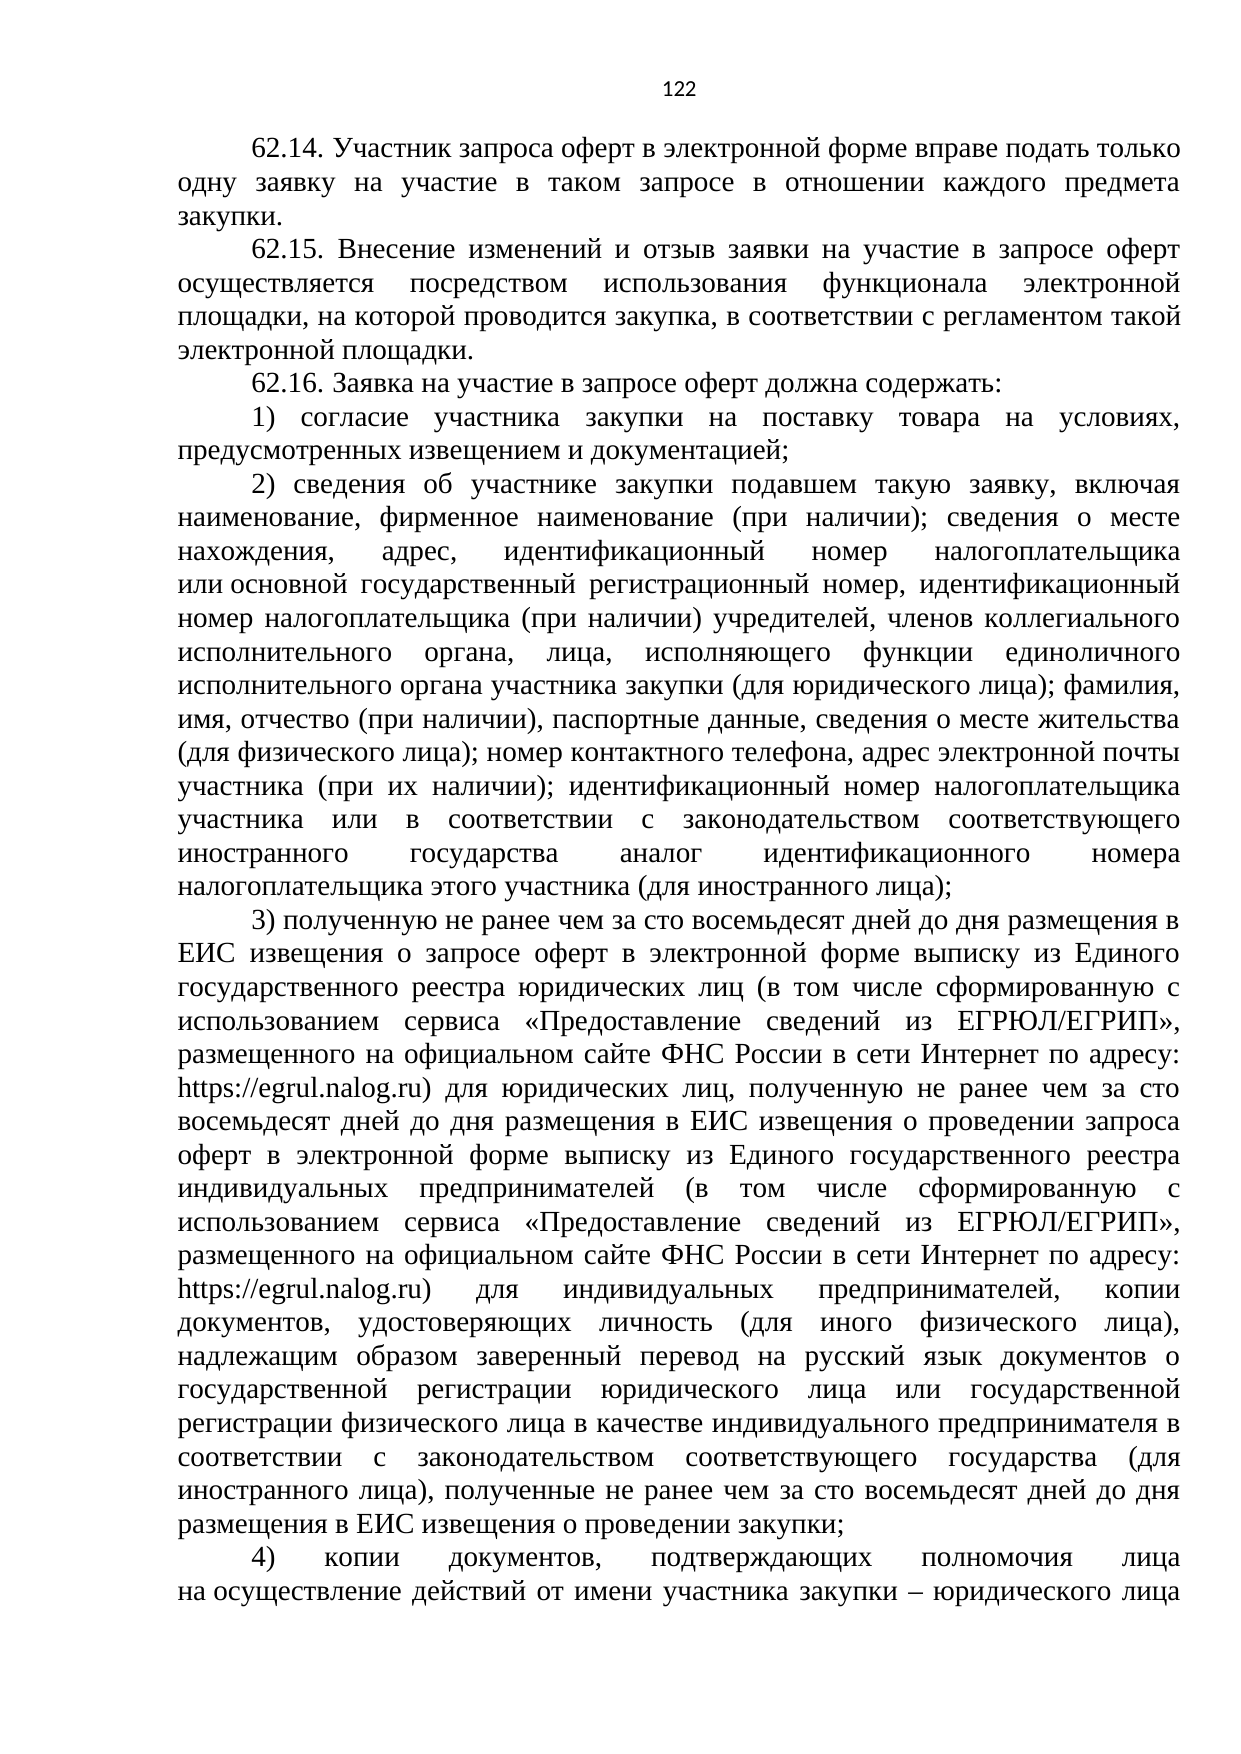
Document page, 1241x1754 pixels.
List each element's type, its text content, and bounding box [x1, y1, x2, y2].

list Внесение изменений и отзыв заявки на участие в запросе оферт осуществляется посредством использования функционала электронной площадки, на которой проводится закупка, в соответствии с регламентом такой электронной площадки. [177, 231, 1181, 365]
text 3) полученную не ранее чем за сто восемьдесят дней до дня размещения в ЕИС извещения о запросе оферт в электронной форме выписку из Единого государственного реестра юридических лиц (в том числе сформированную с использованием сервиса «Предоставление сведений из ЕГРЮЛ/ЕГРИП», размещенного на официальном сайте ФНС России в сети Интернет по адресу: https://egrul.nalog.ru) для юридических лиц, полученную не ранее чем за сто восемьдесят дней до дня размещения в ЕИС извещения о проведении запроса оферт в электронной форме выписку из Единого государственного реестра индивидуальных предпринимателей (в том числе сформированную с использованием сервиса «Предоставление сведений из ЕГРЮЛ/ЕГРИП», размещенного на официальном сайте ФНС России в сети Интернет по адресу: https://egrul.nalog.ru) для индивидуальных предпринимателей, копии документов, удостоверяющих личность (для иного физического лица), надлежащим образом заверенный перевод на русский язык документов о государственной регистрации юридического лица или государственной регистрации физического лица в качестве индивидуального предпринимателя в соответствии с законодательством соответствующего государства (для иностранного лица), полученные не ранее чем за сто восемьдесят дней до дня размещения в ЕИС извещения о проведении закупки; [177, 902, 1181, 1539]
text 1) согласие участника закупки на поставку товара на условиях, предусмотренных извещением и документацией; [177, 399, 1181, 466]
list Заявка на участие в запросе оферт должна содержать: [177, 365, 1181, 399]
text 2) сведения об участнике закупки подавшем такую заявку, включая наименование, фирменное наименование (при наличии); сведения о месте нахождения, адрес, идентификационный номер налогоплательщика или основной государственный регистрационный номер, идентификационный номер налогоплательщика (при наличии) учредителей, членов коллегиального исполнительного органа, лица, исполняющего функции единоличного исполнительного органа участника закупки (для юридического лица); фамилия, имя, отчество (при наличии), паспортные данные, сведения о месте жительства (для физического лица); номер контактного телефона, адрес электронной почты участника (при их наличии); идентификационный номер налогоплательщика участника или в соответствии с законодательством соответствующего иностранного государства аналог идентификационного номера налогоплательщика этого участника (для иностранного лица); [177, 466, 1181, 902]
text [177, 1539, 1181, 1606]
list Участник запроса оферт в электронной форме вправе подать только одну заявку на участие в таком запросе в отношении каждого предмета закупки. [177, 131, 1181, 231]
